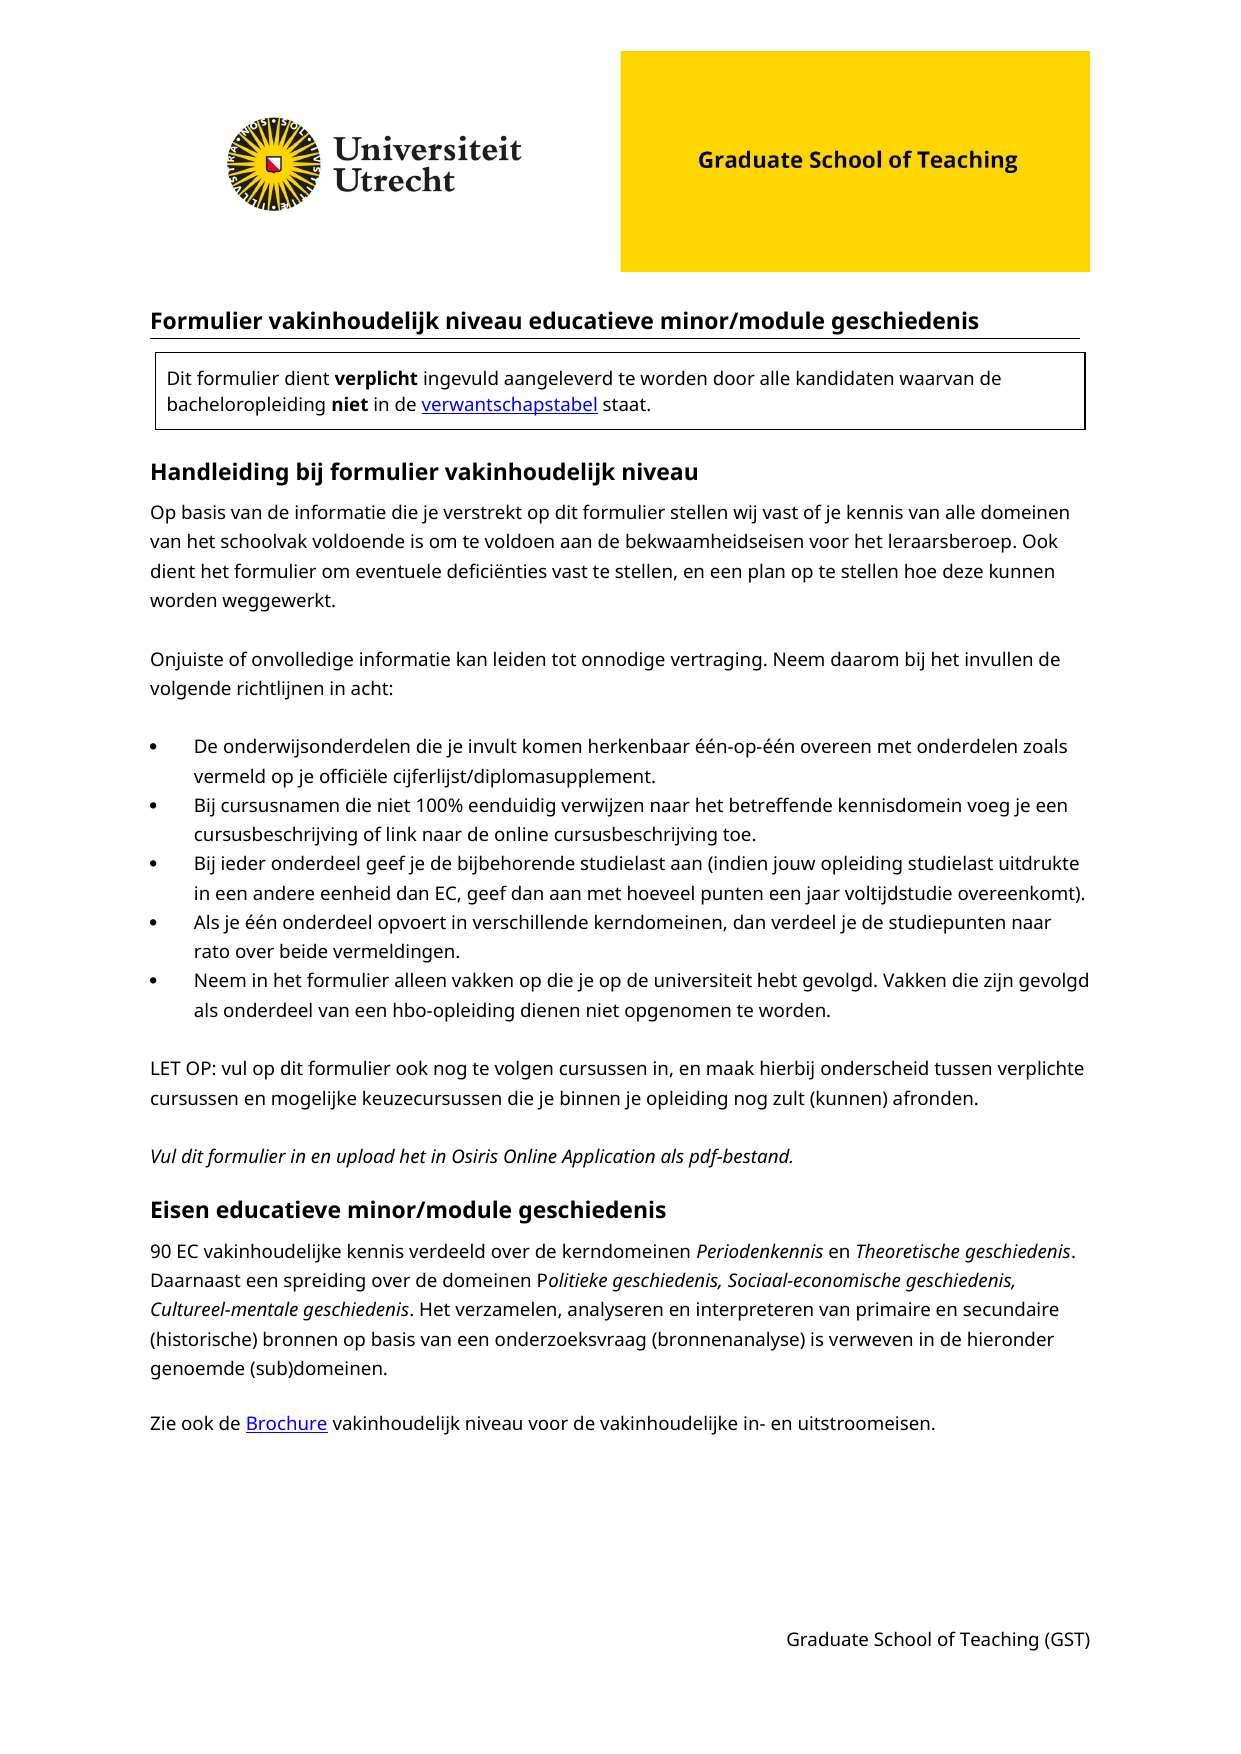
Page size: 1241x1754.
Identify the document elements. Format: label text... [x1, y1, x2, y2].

subtitle Handleiding bij formulier vakinhoudelijk niveau [150, 456, 1090, 487]
subtitle Eisen educatieve minor/module geschiedenis [150, 1194, 1090, 1226]
subtitle Formulier vakinhoudelijk niveau educatieve minor/module geschiedenis [150, 305, 1080, 338]
text Vul dit formulier in en upload het in Osiris Online Application als pdf-bestand. [150, 1143, 1090, 1169]
text Op basis van de informatie die je verstrekt op dit formulier stellen wij vast of je kennis van alle domeinen van het schoolvak voldoende is om te voldoen aan de bekwaamheidseisen voor het leraarsberoep. Ook dient het formulier om eventuele deficiënties vast te stellen, en een plan op te stellen hoe deze kunnen worden weggewerkt. [150, 499, 1090, 613]
list Bij cursusnamen die niet 100% eenduidig verwijzen naar het betreffende kennisdomein voeg je een cursusbeschrijving of link naar de online cursusbeschrijving toe. [150, 792, 1090, 847]
text 90 EC vakinhoudelijke kennis verdeeld over de kerndomeinen Periodenkennis en Theoretische geschiedenis. Daarnaast een spreiding over de domeinen Politieke geschiedenis, Sociaal-economische geschiedenis, Cultureel-mentale geschiedenis. Het verzamelen, analyseren en interpreteren van primaire en secundaire (historische) bronnen op basis van een onderzoeksvraag (bronnenanalyse) is verweven in de hieronder genoemde (sub)domeinen. [150, 1238, 1090, 1381]
list Als je één onderdeel opvoert in verschillende kerndomeinen, dan verdeel je de studiepunten naar rato over beide vermeldingen. [150, 909, 1090, 964]
list Bij ieder onderdeel geef je de bijbehorende studielast aan (indien jouw opleiding studielast uitdrukte in een andere eenheid dan EC, geef dan aan met hoeveel punten een jaar voltijdstudie overeenkomt). [150, 851, 1090, 906]
text LET OP: vul op dit formulier ook nog te volgen cursussen in, en maak hierbij onderscheid tussen verplichte cursussen en mogelijke keuzecursussen die je binnen je opleiding nog zult (kunnen) afronden. [150, 1056, 1090, 1110]
text Onjuiste of onvolledige informatie kan leiden tot onnodige vertraging. Neem daarom bij het invullen de volgende richtlijnen in acht: [150, 646, 1090, 701]
picture [150, 51, 1091, 272]
text Zie ook de Brochure vakinhoudelijk niveau voor de vakinhoudelijke in- en uitstroomeisen. [150, 1410, 1090, 1436]
table_header Dit formulier dient verplicht ingevuld aangeleverd te worden door alle kandidaten waarvan de bacheloropleiding niet in de verwantschapstabel staat. [156, 353, 1084, 429]
list De onderwijsonderdelen die je invult komen herkenbaar één-op-één overeen met onderdelen zoals vermeld op je officiële cijferlijst/diplomasupplement. [150, 734, 1090, 788]
list Neem in het formulier alleen vakken op die je op de universiteit hebt gevolgd. Vakken die zijn gevolgd als onderdeel van een hbo-opleiding dienen niet opgenomen te worden. [150, 968, 1090, 1023]
